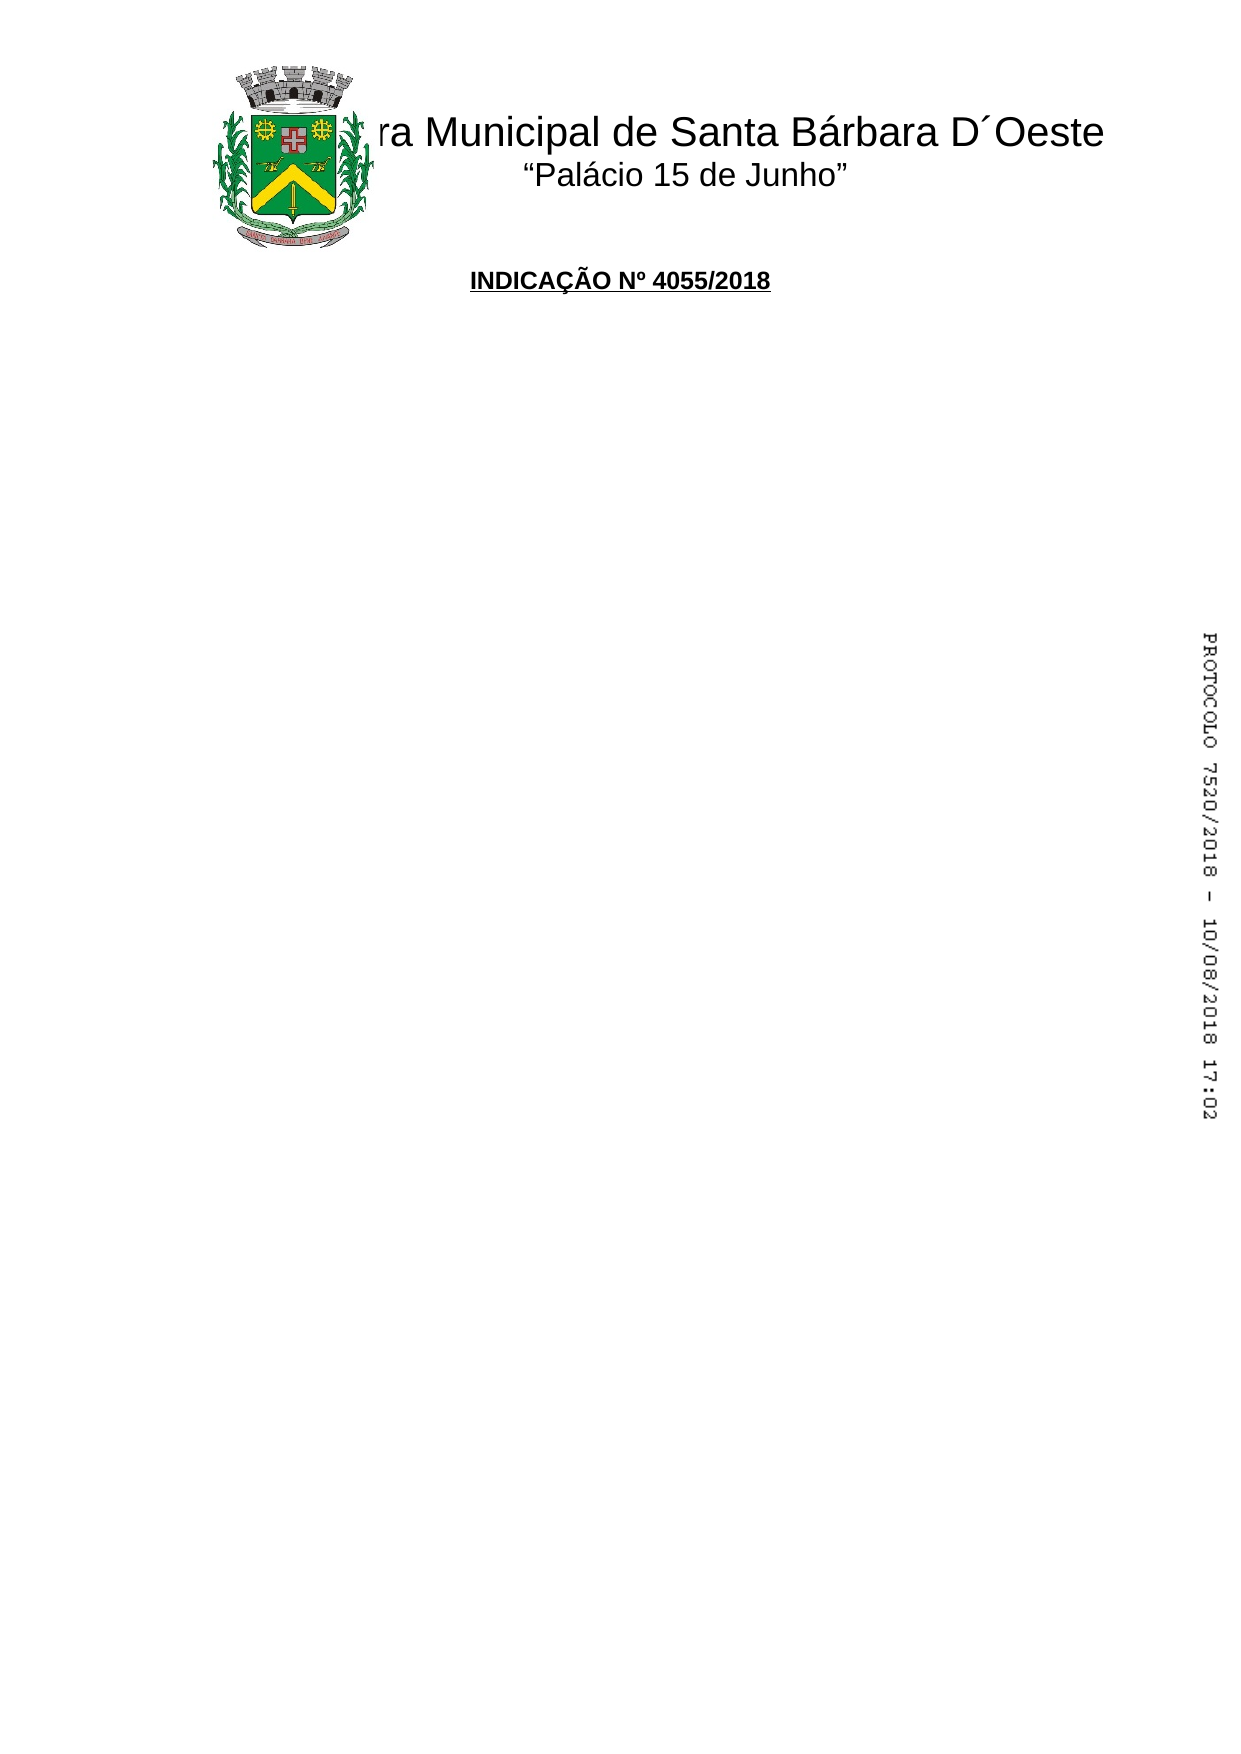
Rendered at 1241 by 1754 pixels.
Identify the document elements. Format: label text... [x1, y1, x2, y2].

picture [212, 66, 381, 255]
title INDICAÇÃO Nº 4055/2018 [177, 266, 1063, 294]
picture [1177, 629, 1241, 1125]
